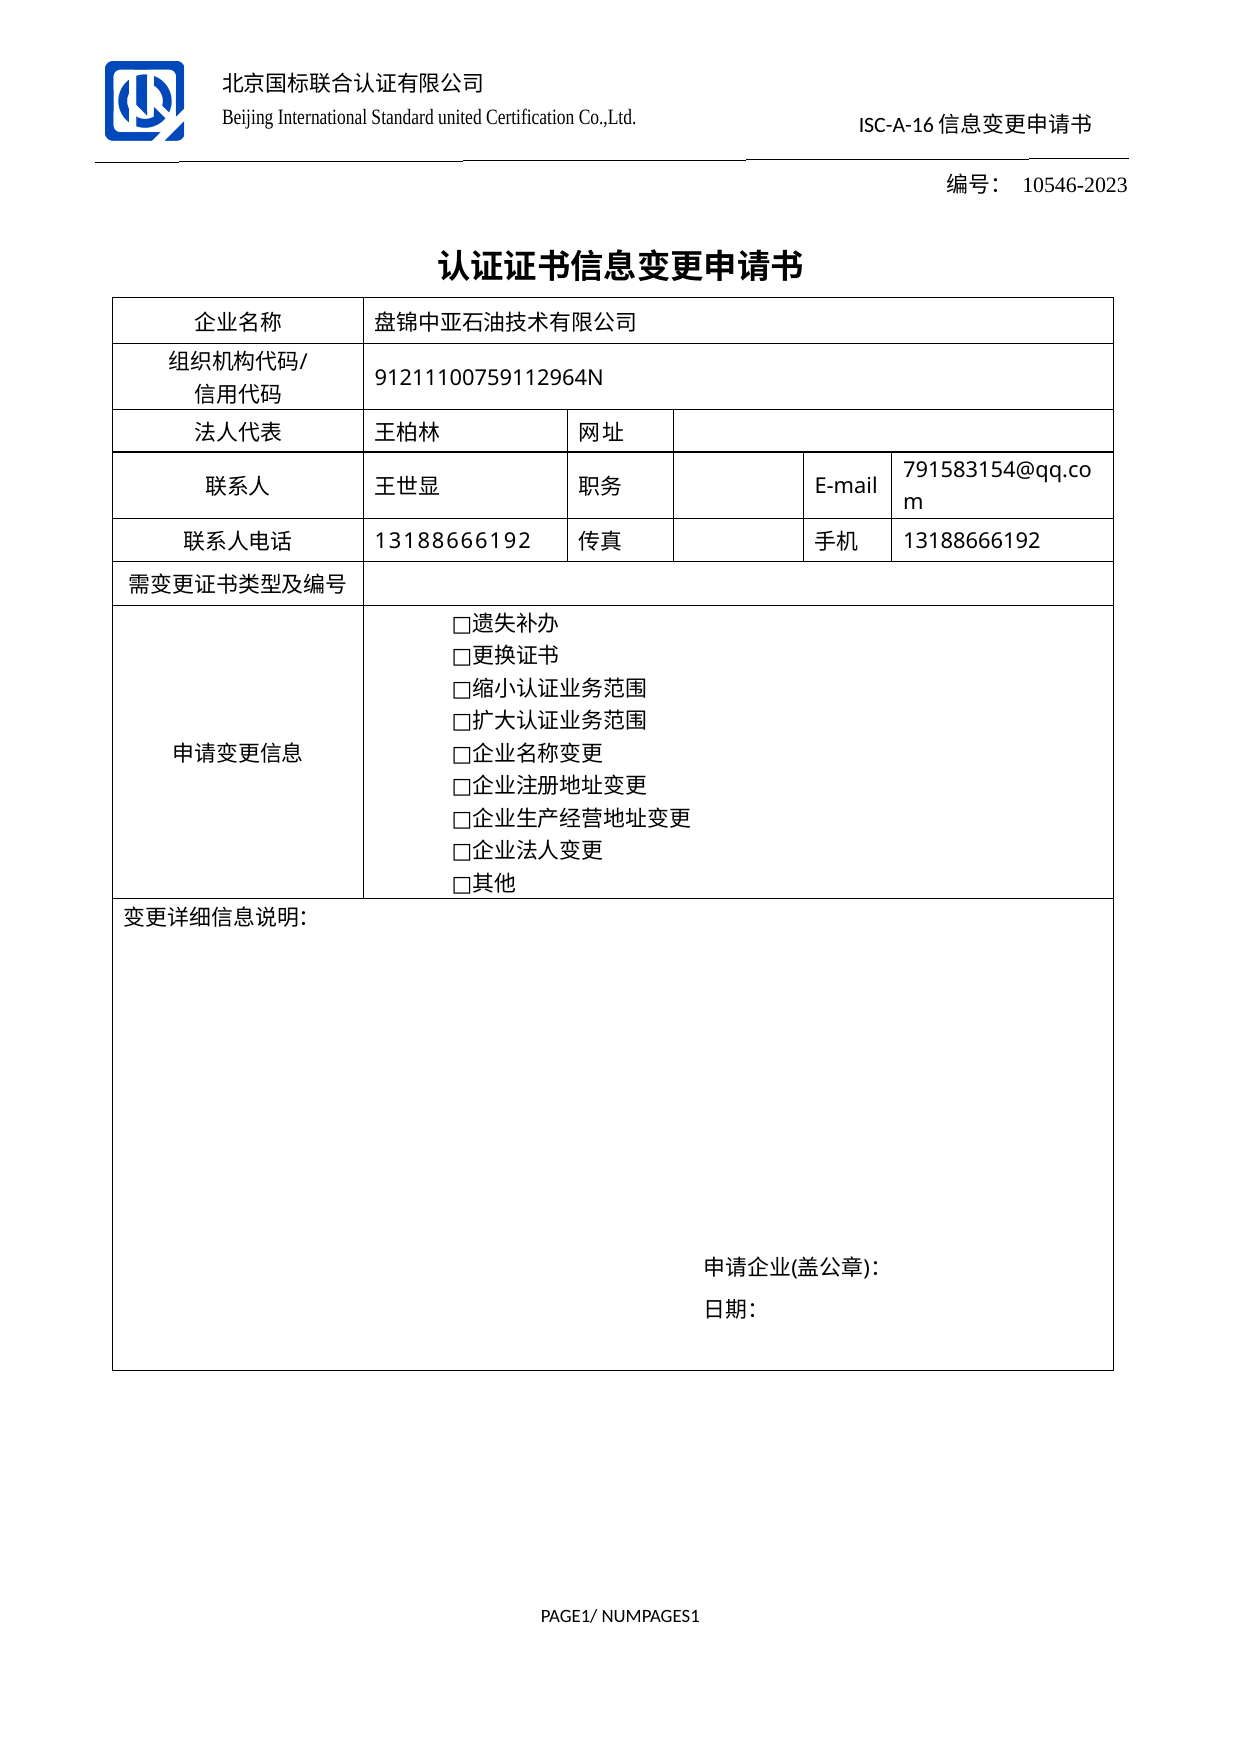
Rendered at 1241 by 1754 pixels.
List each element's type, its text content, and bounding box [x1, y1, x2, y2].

table_cell 传真 [568, 519, 673, 561]
table_cell 组织机构代码/ 信用代码 [113, 344, 363, 409]
table_cell [674, 410, 1113, 451]
table_cell 13188666192 [364, 519, 567, 561]
picture [105, 61, 185, 141]
table_cell 王世显 [364, 453, 567, 517]
table_cell 申请变更信息 [113, 606, 363, 898]
table_cell 手机 [804, 519, 891, 561]
table_header 企业名称 [113, 298, 363, 343]
table_cell E-mail [804, 453, 891, 517]
table_cell 联系人 [113, 453, 363, 517]
table_cell 791583154@qq.com [892, 453, 1113, 517]
table_cell [674, 453, 803, 517]
text 认证证书信息变更申请书 [112, 232, 1128, 297]
table_header 盘锦中亚石油技术有限公司 [364, 298, 1113, 343]
table_cell [674, 519, 803, 561]
table_cell [364, 562, 1113, 605]
table_cell □遗失补办 □更换证书 □缩小认证业务范围 □扩大认证业务范围 □企业名称变更 □企业注册地址变更 □企业生产经营地址变更 □企业法人变更 □其他 [364, 606, 1113, 898]
table_cell 91211100759112964N [364, 344, 1113, 409]
table_cell 需变更证书类型及编号 [113, 562, 363, 605]
table_cell 变更详细信息说明： 申请企业(盖公章)： 日期： [113, 899, 1113, 1370]
table_cell 王柏林 [364, 410, 567, 451]
table_cell 法人代表 [113, 410, 363, 451]
text 编号： 10546-2023 [112, 167, 1128, 199]
table_cell 职务 [568, 453, 673, 517]
table_cell 网址 [568, 410, 673, 451]
table_cell 13188666192 [892, 519, 1113, 561]
table_cell 联系人电话 [113, 519, 363, 561]
